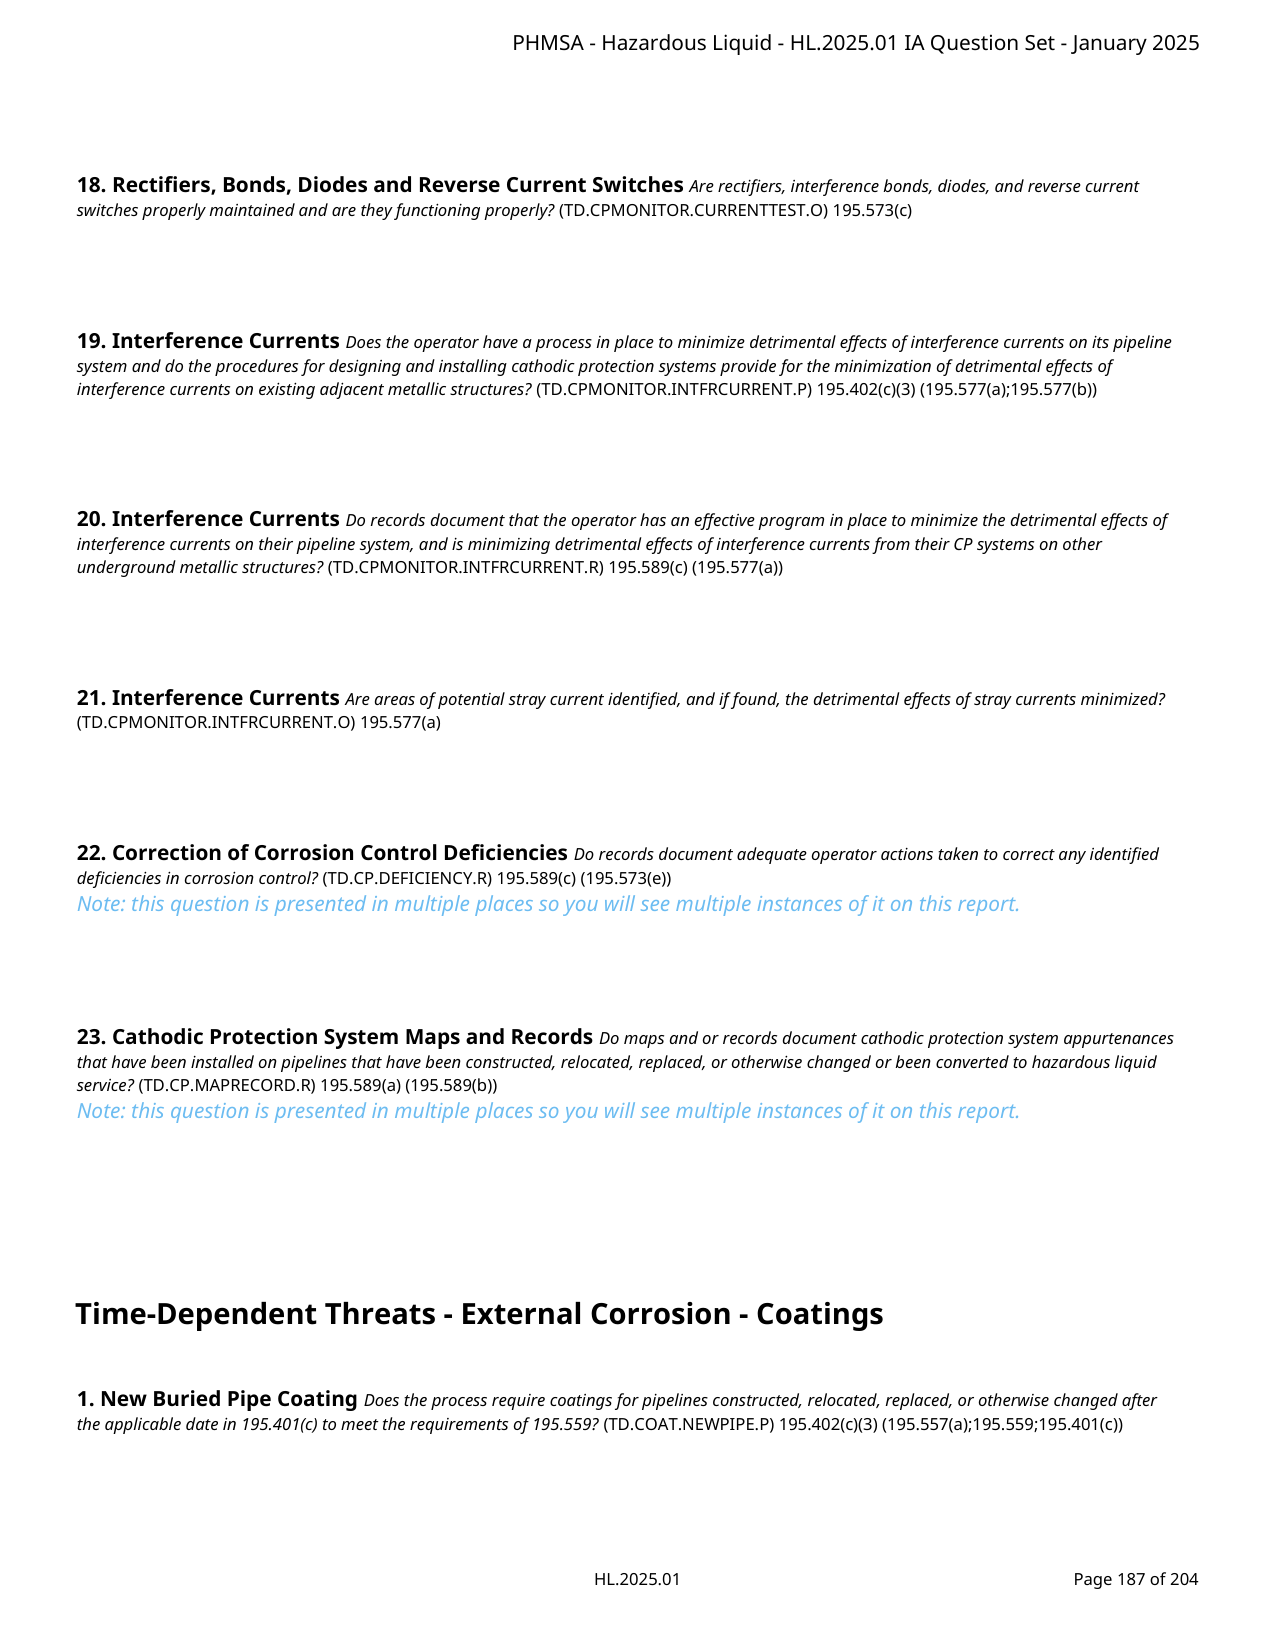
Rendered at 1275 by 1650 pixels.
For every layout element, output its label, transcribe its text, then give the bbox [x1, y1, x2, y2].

table_header [75, 808, 1200, 992]
table_header [75, 474, 1200, 653]
table_header [75, 141, 1200, 296]
table_header [75, 1354, 1200, 1510]
table_header [75, 653, 1200, 808]
text Time-Dependent Threats - External Corrosion - Coatings [75, 1293, 1200, 1333]
table_header [75, 992, 1200, 1199]
table_header [75, 296, 1200, 474]
